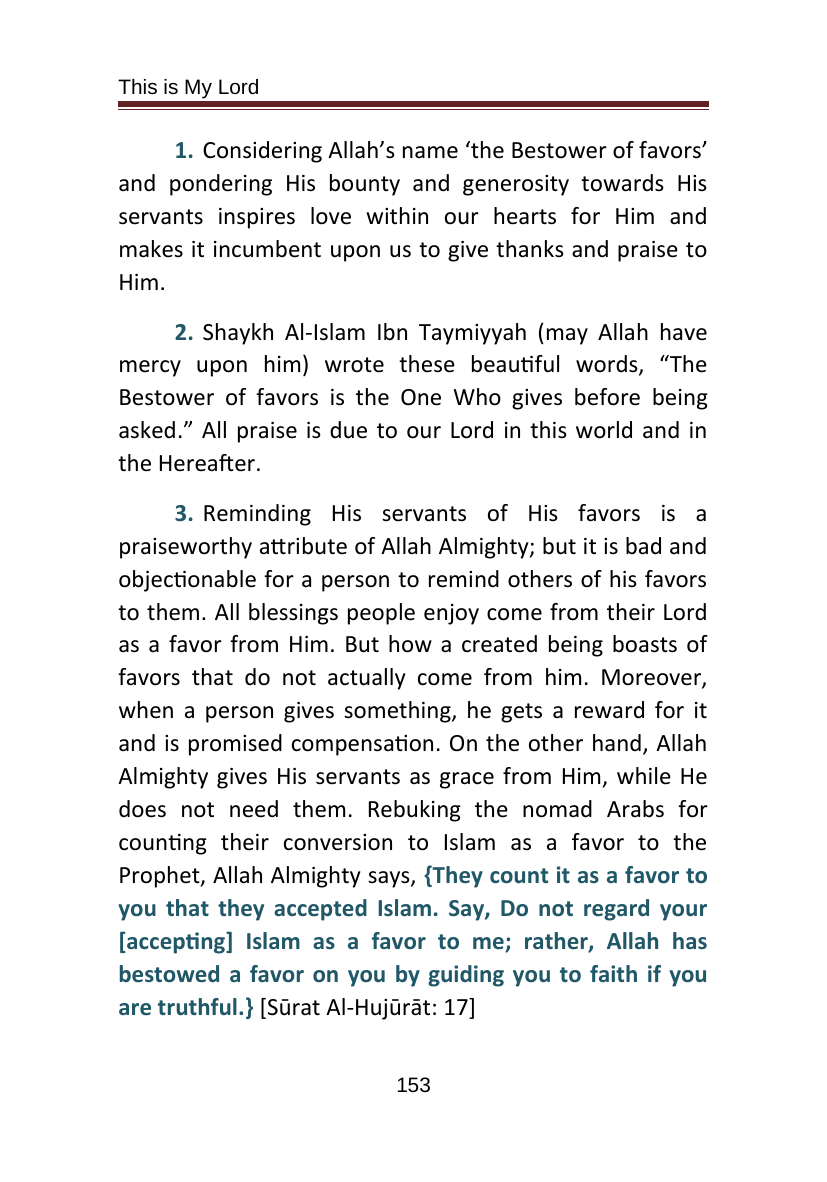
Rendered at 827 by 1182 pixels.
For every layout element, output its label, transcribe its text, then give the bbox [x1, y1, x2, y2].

list Reminding His servants of His favors is a praiseworthy attribute of Allah Almighty; but it is bad and objectionable for a person to remind others of his favors to them. All blessings people enjoy come from their Lord as a favor from Him. But how a created being boasts of favors that do not actually come from him. Moreover, when a person gives something, he gets a reward for it and is promised compensation. On the other hand, Allah Almighty gives His servants as grace from Him, while He does not need them. Rebuking the nomad Arabs for counting their conversion to Islam as a favor to the Prophet, Allah Almighty says, {They count it as a favor to you that they accepted Islam. Say, Do not regard your [accepting] Islam as a favor to me; rather, Allah has bestowed a favor on you by guiding you to faith if you are truthful.} [Sūrat Al-Hujūrāt: 17] [118, 497, 709, 1021]
list Considering Allah’s name ‘the Bestower of favors’ and pondering His bounty and generosity towards His servants inspires love within our hearts for Him and makes it incumbent upon us to give thanks and praise to Him. [118, 134, 709, 297]
list Shaykh Al-Islam Ibn Taymiyyah (may Allah have mercy upon him) wrote these beautiful words, “The Bestower of favors is the One Who gives before being asked.” All praise is due to our Lord in this world and in the Hereafter. [118, 316, 709, 478]
